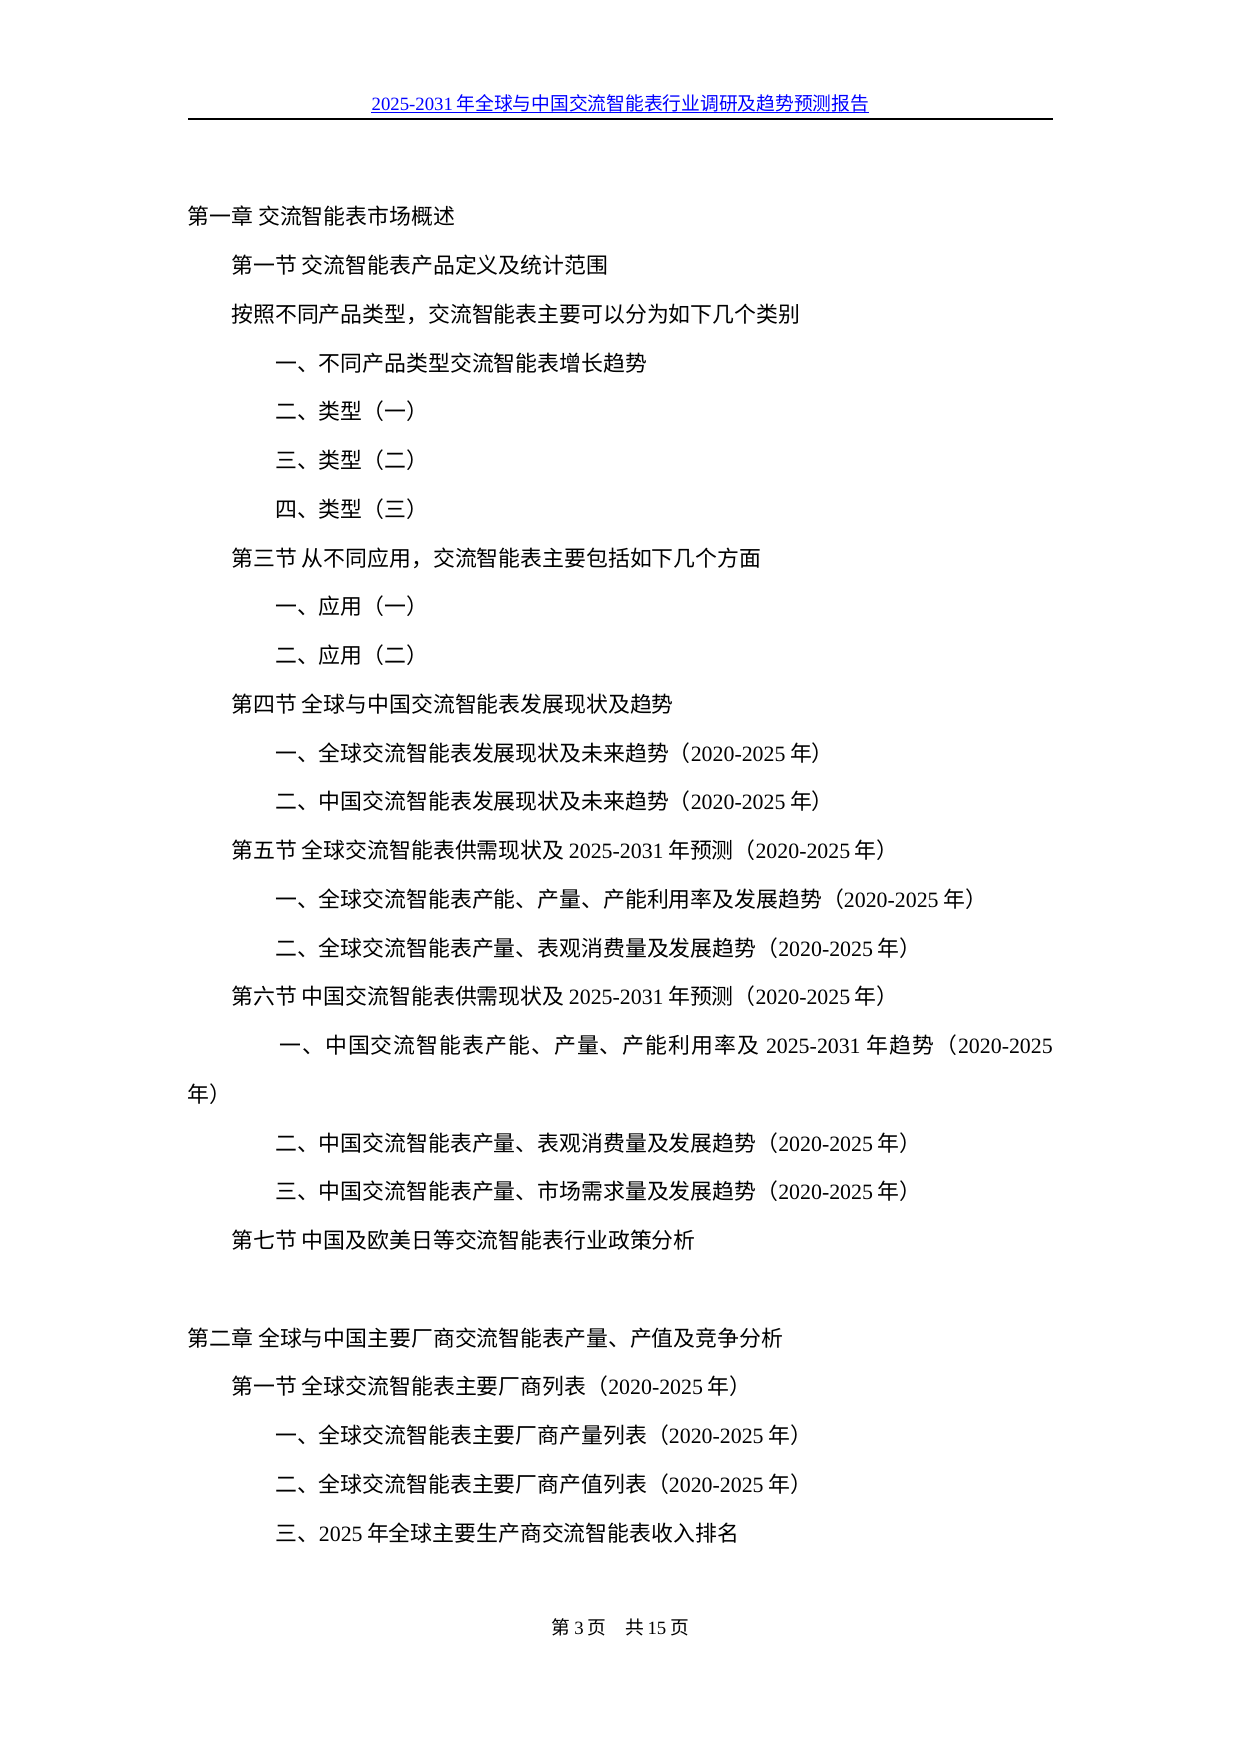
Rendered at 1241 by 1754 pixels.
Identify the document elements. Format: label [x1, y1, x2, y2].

text [187, 150, 1053, 1548]
